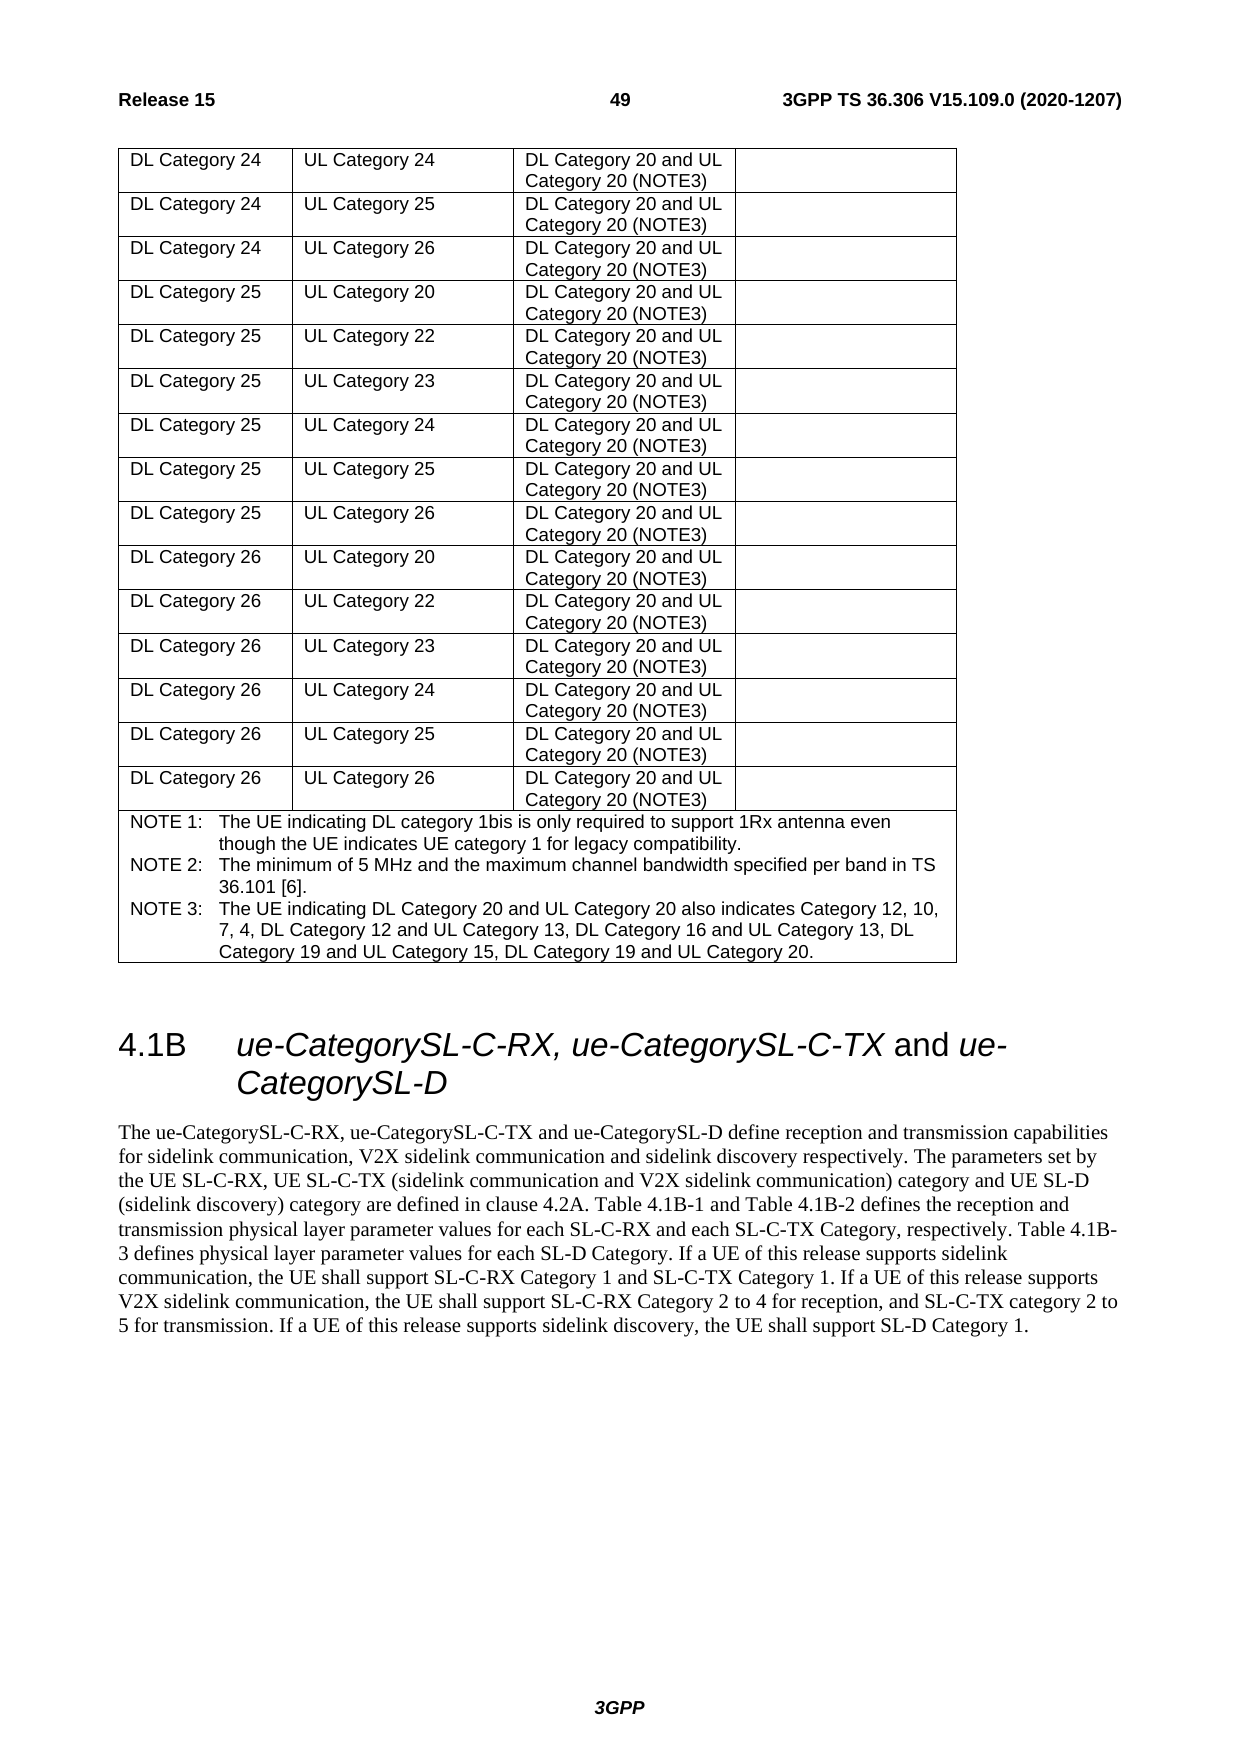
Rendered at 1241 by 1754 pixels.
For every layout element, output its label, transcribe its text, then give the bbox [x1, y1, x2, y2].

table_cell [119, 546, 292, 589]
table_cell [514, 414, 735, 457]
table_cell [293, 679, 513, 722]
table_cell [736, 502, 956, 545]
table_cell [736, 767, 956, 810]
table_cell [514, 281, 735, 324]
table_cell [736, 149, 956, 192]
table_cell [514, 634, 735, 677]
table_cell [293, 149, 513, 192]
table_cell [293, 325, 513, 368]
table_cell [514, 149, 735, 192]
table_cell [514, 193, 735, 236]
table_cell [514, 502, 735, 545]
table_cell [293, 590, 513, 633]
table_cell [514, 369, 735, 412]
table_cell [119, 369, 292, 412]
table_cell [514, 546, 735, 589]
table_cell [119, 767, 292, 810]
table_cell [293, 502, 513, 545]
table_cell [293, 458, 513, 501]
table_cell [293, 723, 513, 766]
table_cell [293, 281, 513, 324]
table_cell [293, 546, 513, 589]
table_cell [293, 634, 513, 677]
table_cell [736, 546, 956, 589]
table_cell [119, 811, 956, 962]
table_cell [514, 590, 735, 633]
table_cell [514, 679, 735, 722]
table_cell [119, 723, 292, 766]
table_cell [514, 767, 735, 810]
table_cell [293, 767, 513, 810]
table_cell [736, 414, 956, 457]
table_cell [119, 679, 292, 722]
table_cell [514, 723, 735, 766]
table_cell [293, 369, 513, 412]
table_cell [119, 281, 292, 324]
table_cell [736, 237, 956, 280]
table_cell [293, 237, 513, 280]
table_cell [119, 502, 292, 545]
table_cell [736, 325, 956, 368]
text The ue-CategorySL-C-RX, ue-CategorySL-C-TX and ue-CategorySL-D define reception and transmission capabilities for sidelink communication, V2X sidelink communication and sidelink discovery respectively. The parameters set by the UE SL-C-RX, UE SL-C-TX (sidelink communication and V2X sidelink communication) category and UE SL-D (sidelink discovery) category are defined in clause 4.2A. Table 4.1B-1 and Table 4.1B-2 defines the reception and transmission physical layer parameter values for each SL-C-RX and each SL-C-TX Category, respectively. Table 4.1B-3 defines physical layer parameter values for each SL-D Category. If a UE of this release supports sidelink communication, the UE shall support SL-C-RX Category 1 and SL-C-TX Category 1. If a UE of this release supports V2X sidelink communication, the UE shall support SL-C-RX Category 2 to 4 for reception, and SL-C-TX category 2 to 5 for transmission. If a UE of this release supports sidelink discovery, the UE shall support SL-D Category 1. [118, 1120, 1122, 1337]
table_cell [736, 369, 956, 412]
subtitle 4.1B ue-CategorySL-C-RX, ue-CategorySL-C-TX and ue-CategorySL-D [118, 1024, 1122, 1101]
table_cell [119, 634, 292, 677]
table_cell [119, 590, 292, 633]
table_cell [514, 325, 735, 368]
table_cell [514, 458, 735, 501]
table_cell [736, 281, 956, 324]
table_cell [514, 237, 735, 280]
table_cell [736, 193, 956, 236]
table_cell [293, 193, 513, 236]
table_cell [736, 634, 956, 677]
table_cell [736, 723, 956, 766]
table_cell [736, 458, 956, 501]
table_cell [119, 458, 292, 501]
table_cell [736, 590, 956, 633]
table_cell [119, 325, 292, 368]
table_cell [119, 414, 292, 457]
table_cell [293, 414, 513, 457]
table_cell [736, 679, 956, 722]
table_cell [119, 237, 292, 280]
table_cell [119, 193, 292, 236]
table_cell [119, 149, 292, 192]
